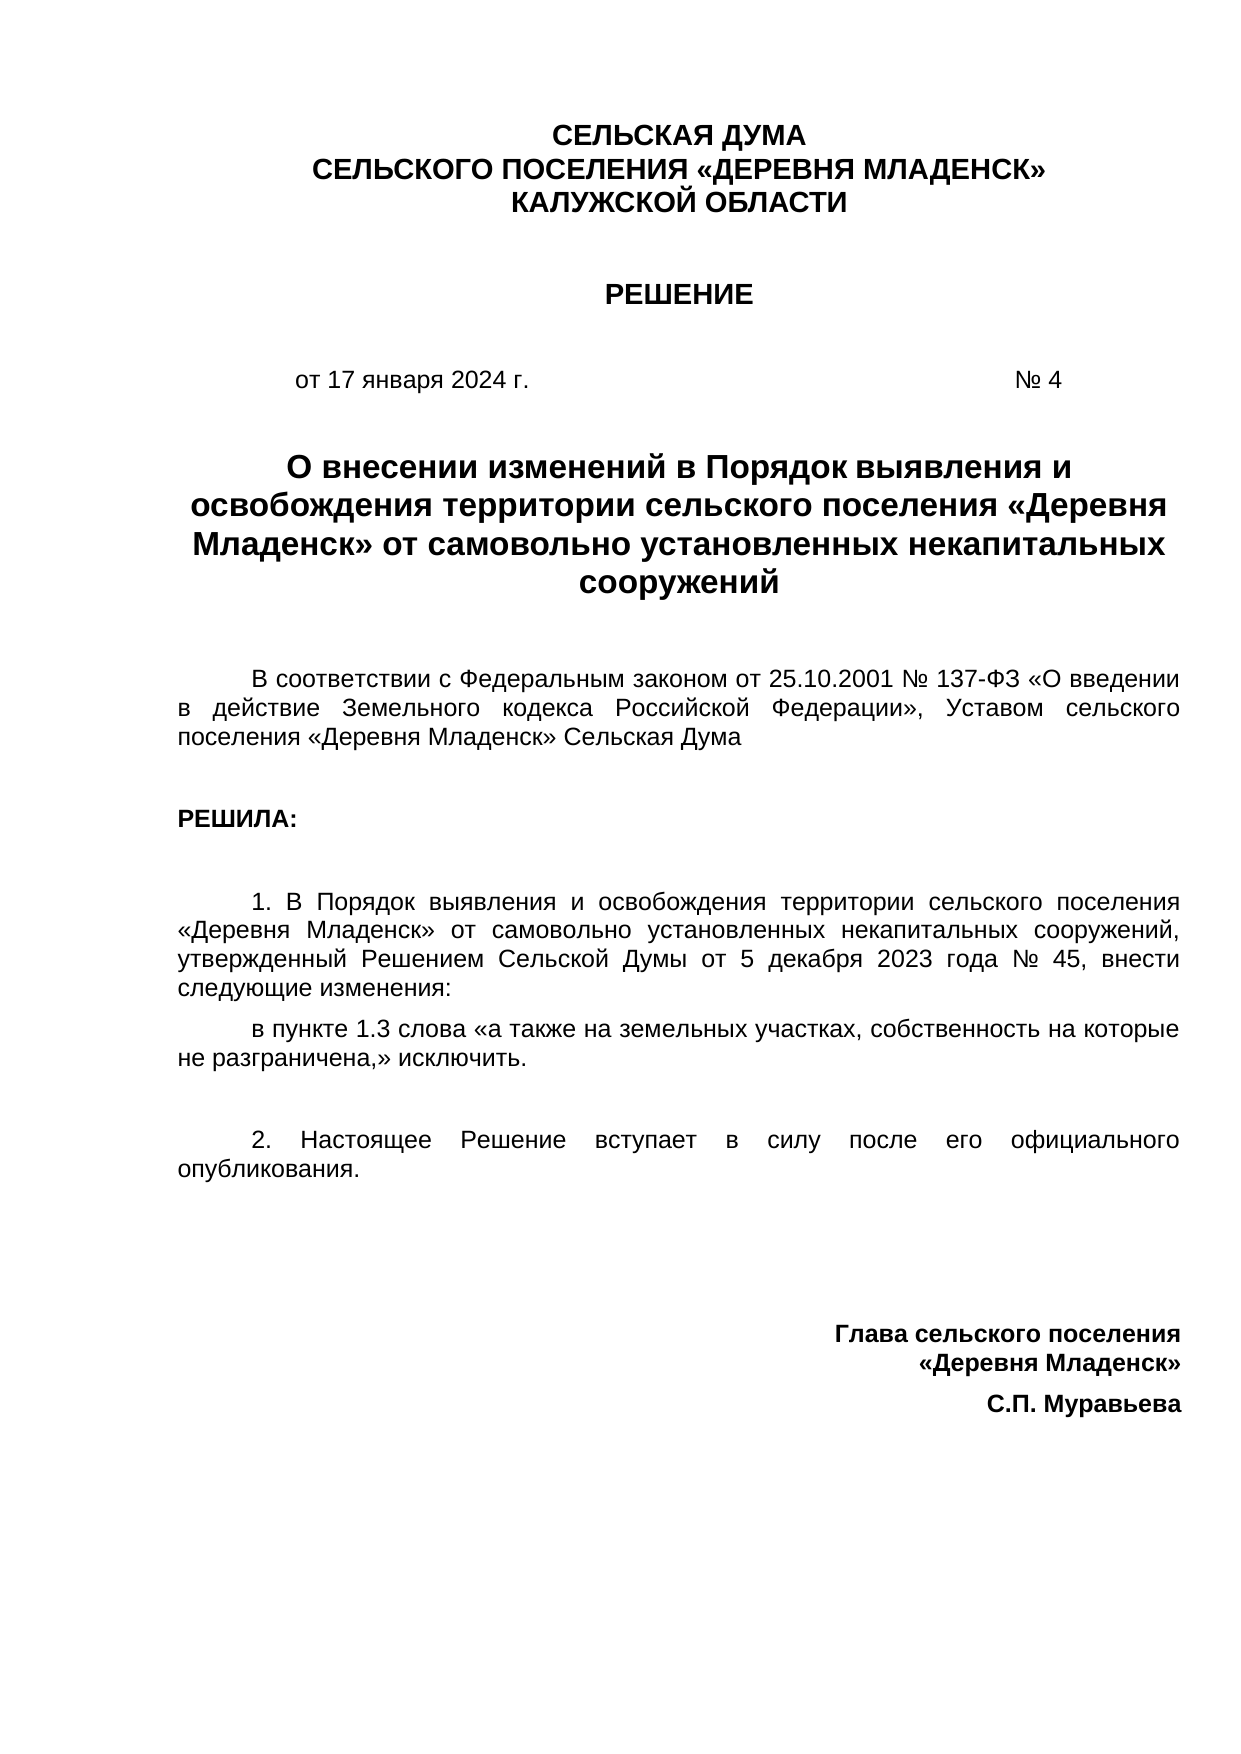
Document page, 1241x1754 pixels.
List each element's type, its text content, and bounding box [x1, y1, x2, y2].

text 2. Настоящее Решение вступает в силу после его официального опубликования. [177, 1126, 1181, 1183]
text РЕШИЛА: [177, 804, 1181, 833]
text РЕШЕНИЕ [177, 277, 1181, 311]
text В соответствии с Федеральным законом от 25.10.2001 № 137-ФЗ «О введении в действие Земельного кодекса Российской Федерации», Уставом сельского поселения «Деревня Младенск» Сельская Дума [177, 664, 1181, 751]
text СЕЛЬСКАЯ ДУМА СЕЛЬСКОГО ПОСЕЛЕНИЯ «ДЕРЕВНЯ МЛАДЕНСК» КАЛУЖСКОЙ ОБЛАСТИ [177, 118, 1181, 219]
text от 17 января 2024 г. № 4 [177, 364, 1181, 393]
text 1. В Порядок выявления и освобождения территории сельского поселения «Деревня Младенск» от самовольно установленных некапитальных сооружений, утвержденный Решением Сельской Думы от 5 декабря 2023 года № 45, внести следующие изменения: [177, 887, 1181, 1002]
text в пункте 1.3 слова «а также на земельных участках, собственность на которые не разграничена,» исключить. [177, 1014, 1181, 1072]
text Глава сельского поселения «Деревня Младенск» [177, 1319, 1181, 1377]
text О внесении изменений в Порядок выявления и освобождения территории сельского поселения «Деревня Младенск» от самовольно установленных некапитальных сооружений [177, 447, 1181, 601]
text С.П. Муравьева [177, 1389, 1181, 1418]
